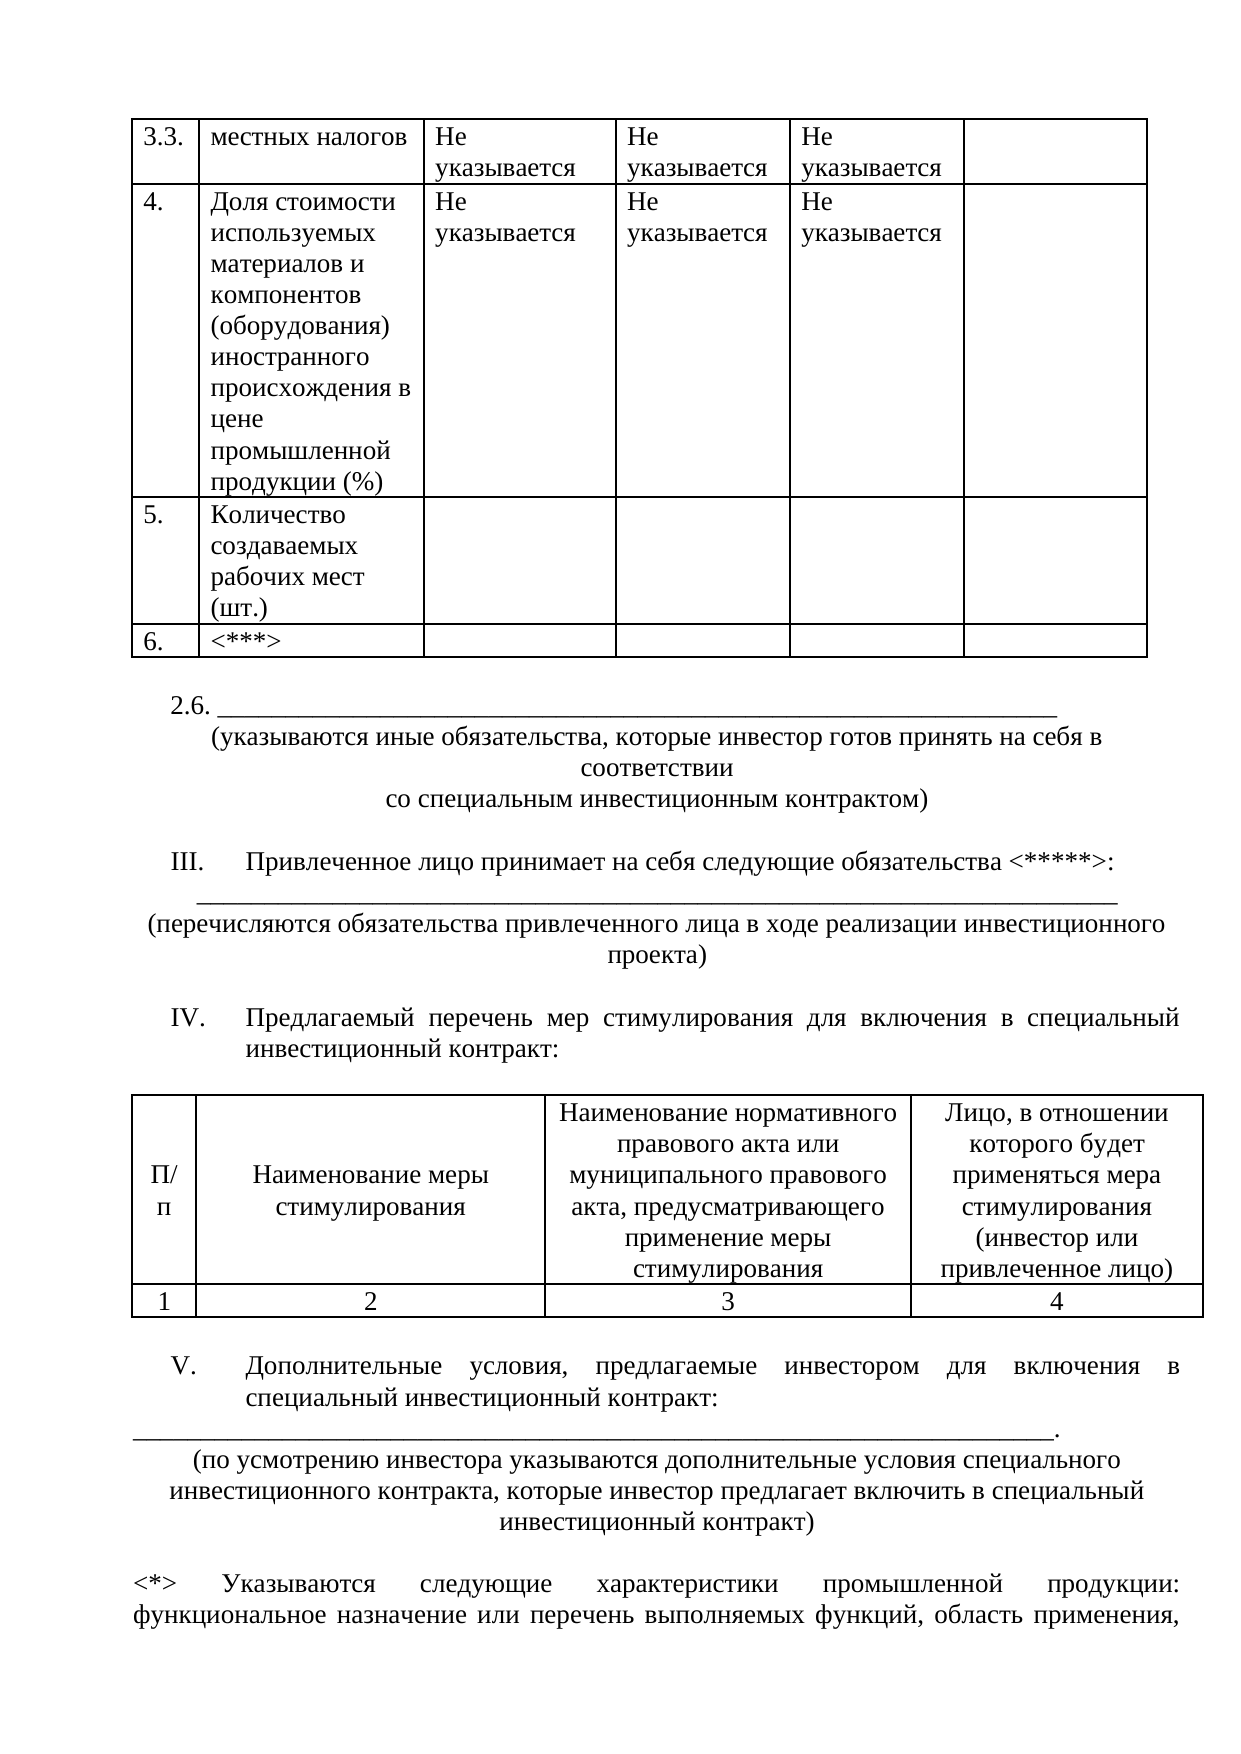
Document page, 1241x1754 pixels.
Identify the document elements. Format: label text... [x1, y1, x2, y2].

table_cell 1 [133, 1285, 195, 1316]
table_cell 5. [133, 498, 198, 623]
text (указываются иные обязательства, которые инвестор готов принять на себя в соответствии [133, 720, 1181, 783]
table_cell <***> [200, 625, 423, 656]
text ____________________________________________________________________. [133, 1412, 1181, 1443]
text (по усмотрению инвестора указываются дополнительные условия специального инвестиционного контракта, которые инвестор предлагает включить в специальный инвестиционный контракт) [133, 1443, 1181, 1536]
table_cell [617, 625, 789, 656]
table_cell Не указывается [617, 120, 789, 182]
text со специальным инвестиционным контрактом) [133, 783, 1181, 814]
text 2.6. ______________________________________________________________ [133, 689, 1181, 720]
list Дополнительные условия, предлагаемые инвестором для включения в специальный инвестиционный контракт: [170, 1349, 1181, 1412]
text (перечисляются обязательства привлеченного лица в ходе реализации инвестиционного проекта) [133, 907, 1181, 969]
table_cell [965, 625, 1146, 656]
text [133, 1567, 1181, 1630]
table_cell [617, 498, 789, 623]
table_cell 4. [133, 185, 198, 496]
table_header Лицо, в отношении которого будет применяться мера стимулирования (инвестор или привлеченное лицо) [912, 1096, 1202, 1283]
table_header Наименование нормативного правового акта или муниципального правового акта, предусматривающего применение меры стимулирования [546, 1096, 910, 1283]
list Предлагаемый перечень мер стимулирования для включения в специальный инвестиционный контракт: [170, 1001, 1181, 1063]
table_cell [965, 120, 1146, 182]
table_cell [425, 498, 615, 623]
table_cell [791, 498, 963, 623]
table_header П/п [133, 1096, 195, 1283]
table_cell Количество создаваемых рабочих мест (шт.) [200, 498, 423, 623]
table_cell Не указывается [425, 120, 615, 182]
table_cell 3 [546, 1285, 910, 1316]
text ____________________________________________________________________ [133, 876, 1181, 907]
table_header Наименование меры стимулирования [197, 1096, 544, 1283]
table_cell местных налогов [200, 120, 423, 182]
table_cell 3.3. [133, 120, 198, 182]
table_cell 2 [197, 1285, 544, 1316]
table_cell 4 [912, 1285, 1202, 1316]
table_cell Доля стоимости используемых материалов и компонентов (оборудования) иностранного происхождения в цене промышленной продукции (%) [200, 185, 423, 496]
table_cell [425, 625, 615, 656]
table_cell Не указывается [791, 185, 963, 496]
table_cell [965, 498, 1146, 623]
table_cell Не указывается [791, 120, 963, 182]
table_cell Не указывается [617, 185, 789, 496]
table_cell Не указывается [425, 185, 615, 496]
table_cell [965, 185, 1146, 496]
table_cell 6. [133, 625, 198, 656]
table_cell [791, 625, 963, 656]
list Привлеченное лицо принимает на себя следующие обязательства <*****>: [170, 845, 1181, 876]
